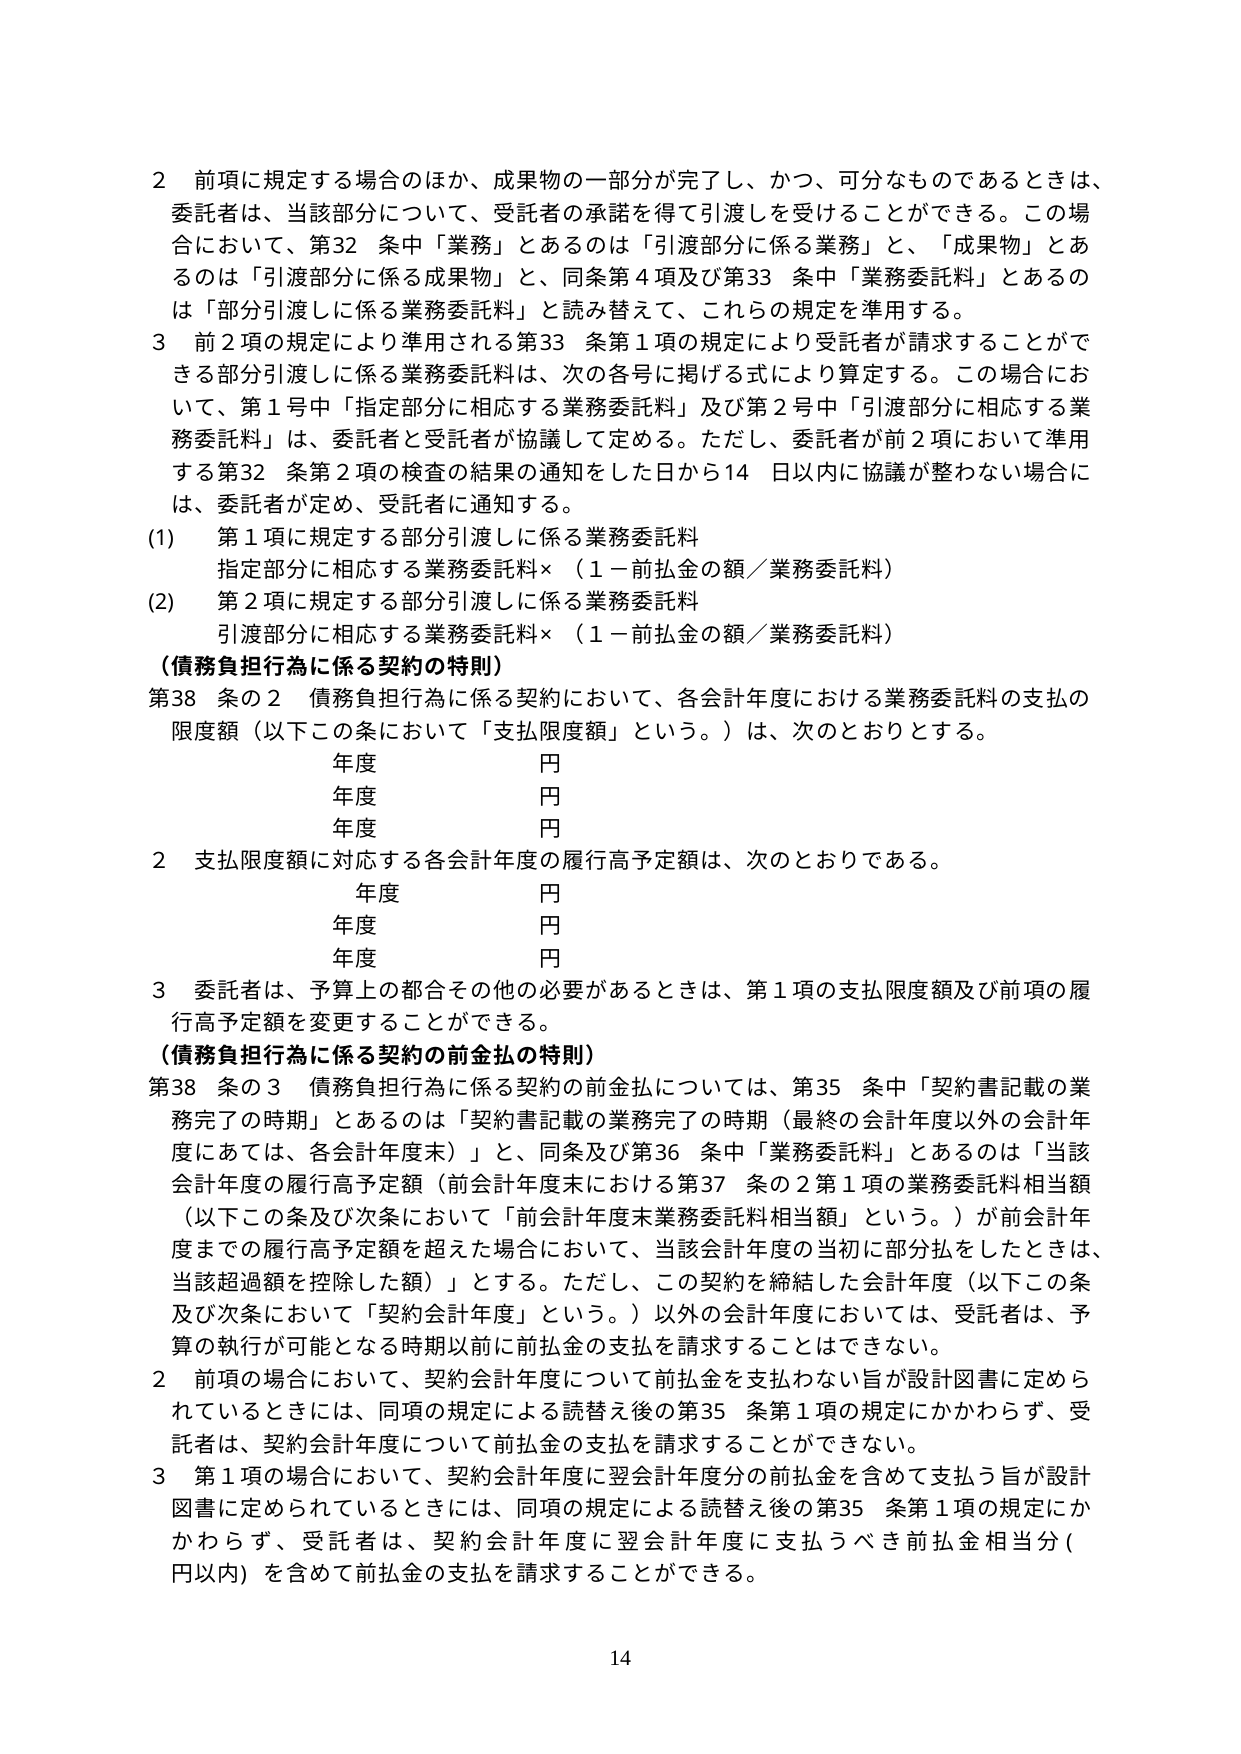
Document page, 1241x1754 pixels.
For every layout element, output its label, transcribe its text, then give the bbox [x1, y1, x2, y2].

text （債務負担行為に係る契約の前金払の特則） [148, 1037, 1092, 1070]
text (2) 第２項に規定する部分引渡しに係る業務委託料 [148, 584, 1092, 616]
text 年度 円 [148, 778, 1092, 811]
text 引渡部分に相応する業務委託料×（１－前払金の額／業務委託料） [148, 616, 1092, 649]
text ３ 委託者は、予算上の都合その他の必要があるときは、第１項の支払限度額及び前項の履行高予定額を変更することができる。 [148, 973, 1092, 1037]
text 第38条の３ 債務負担行為に係る契約の前金払については、第35条中「契約書記載の業務完了の時期」とあるのは「契約書記載の業務完了の時期（最終の会計年度以外の会計年度にあては、各会計年度末）」と、同条及び第36条中「業務委託料」とあるのは「当該会計年度の履行高予定額（前会計年度末における第37条の２第１項の業務委託料相当額（以下この条及び次条において「前会計年度末業務委託料相当額」という。）が前会計年度までの履行高予定額を超えた場合において、当該会計年度の当初に部分払をしたときは、当該超過額を控除した額）」とする。ただし、この契約を締結した会計年度（以下この条及び次条において「契約会計年度」という。）以外の会計年度においては、受託者は、予算の執行が可能となる時期以前に前払金の支払を請求することはできない。 [148, 1070, 1092, 1361]
text ２ 支払限度額に対応する各会計年度の履行高予定額は、次のとおりである。 [148, 843, 1092, 876]
text ２ 前項の場合において、契約会計年度について前払金を支払わない旨が設計図書に定められているときには、同項の規定による読替え後の第35条第１項の規定にかかわらず、受託者は、契約会計年度について前払金の支払を請求することができない。 [148, 1361, 1092, 1459]
text 指定部分に相応する業務委託料×（１－前払金の額／業務委託料） [148, 552, 1092, 584]
text ３ 前２項の規定により準用される第33条第１項の規定により受託者が請求することができる部分引渡しに係る業務委託料は、次の各号に掲げる式により算定する。この場合において、第１号中「指定部分に相応する業務委託料」及び第２号中「引渡部分に相応する業務委託料」は、委託者と受託者が協議して定める。ただし、委託者が前２項において準用する第32条第２項の検査の結果の通知をした日から14日以内に協議が整わない場合には、委託者が定め、受託者に通知する。 [148, 325, 1092, 519]
text ３ 第１項の場合において、契約会計年度に翌会計年度分の前払金を含めて支払う旨が設計図書に定められているときには、同項の規定による読替え後の第35条第１項の規定にかかわらず、受託者は、契約会計年度に翌会計年度に支払うべき前払金相当分( 円以内)を含めて前払金の支払を請求することができる。 [148, 1459, 1092, 1588]
text 第38条の２ 債務負担行為に係る契約において、各会計年度における業務委託料の支払の限度額（以下この条において「支払限度額」という。）は、次のとおりとする。 [148, 681, 1092, 746]
text 年度 円 [148, 940, 1092, 973]
text 年度 円 [171, 876, 1092, 908]
text ２ 前項に規定する場合のほか、成果物の一部分が完了し、かつ、可分なものであるときは、委託者は、当該部分について、受託者の承諾を得て引渡しを受けることができる。この場合において、第32条中「業務」とあるのは「引渡部分に係る業務」と、「成果物」とあるのは「引渡部分に係る成果物」と、同条第４項及び第33条中「業務委託料」とあるのは「部分引渡しに係る業務委託料」と読み替えて、これらの規定を準用する。 [148, 163, 1092, 325]
text 年度 円 [148, 811, 1092, 843]
text （債務負担行為に係る契約の特則） [148, 649, 1092, 681]
text 年度 円 [148, 908, 1092, 940]
text 年度 円 [171, 746, 1092, 778]
text (1) 第１項に規定する部分引渡しに係る業務委託料 [148, 519, 1092, 552]
